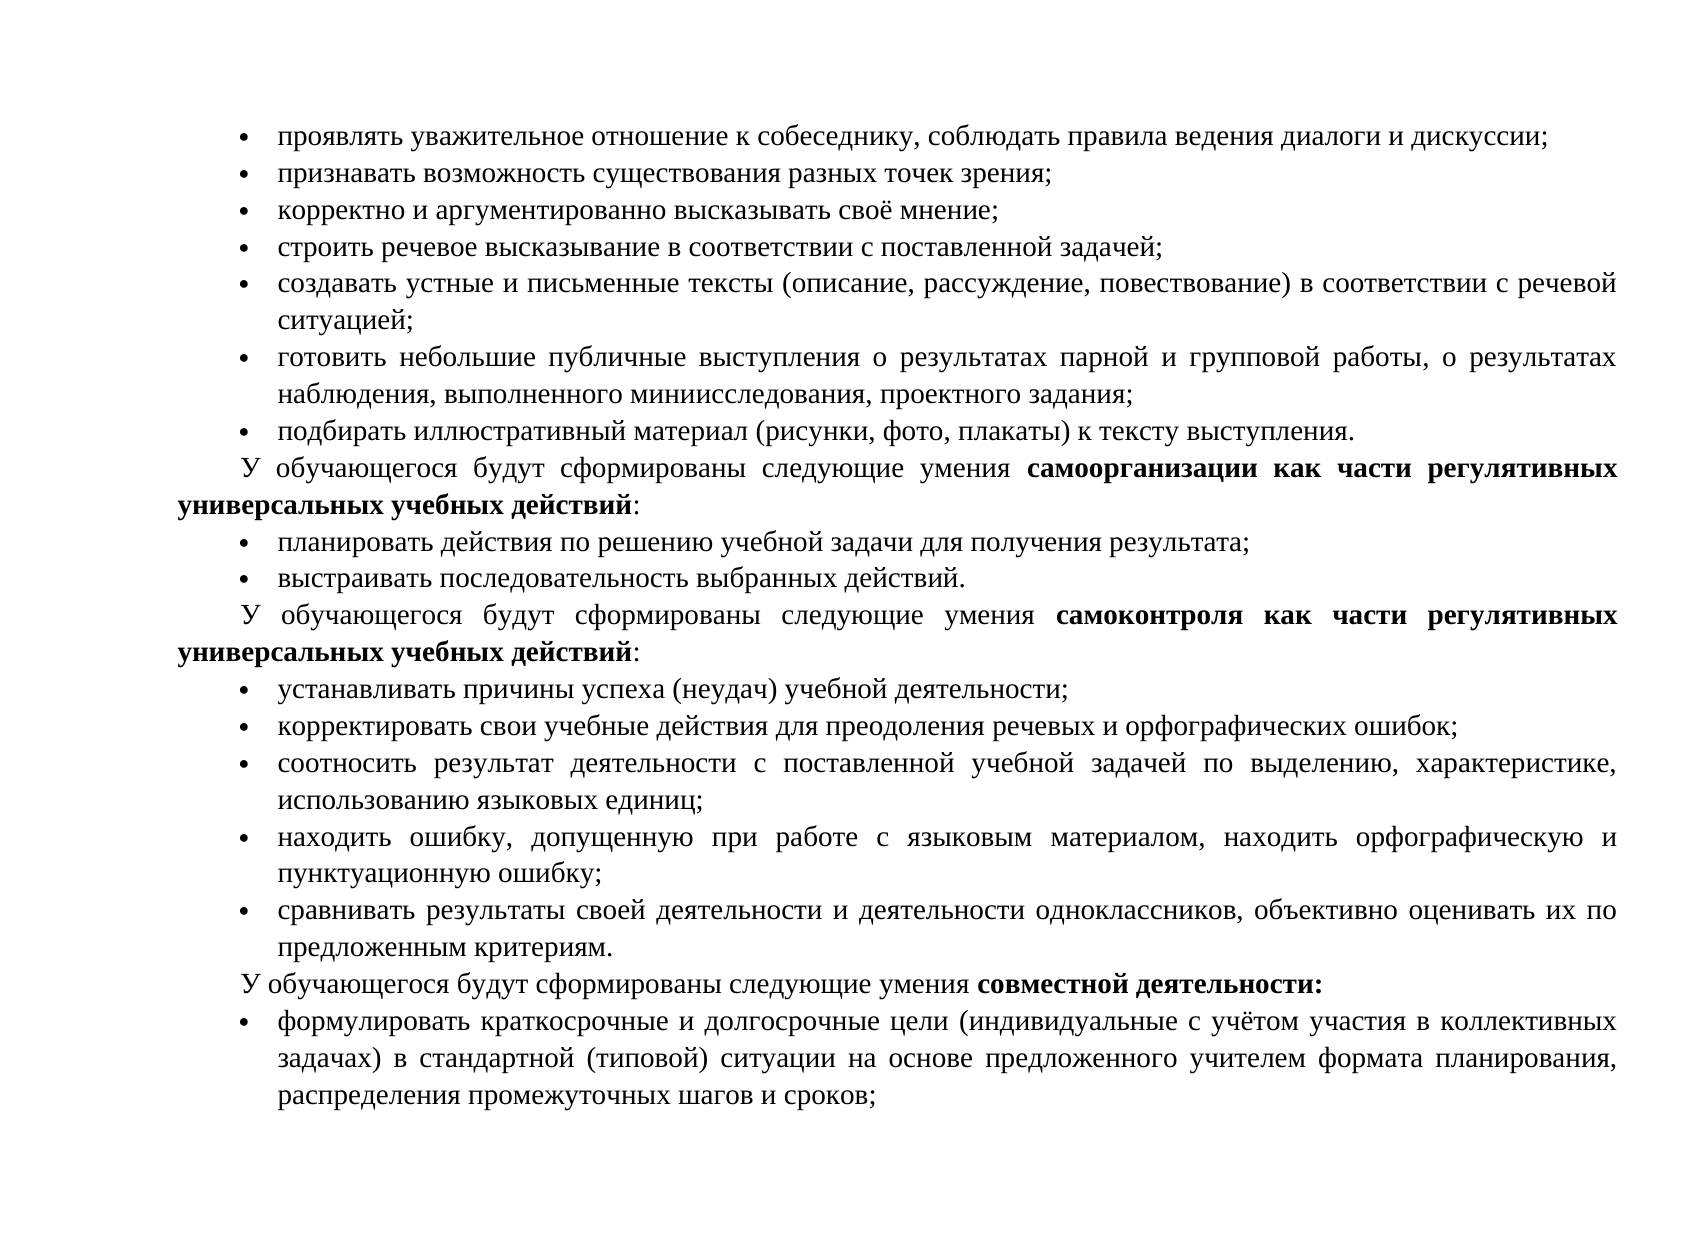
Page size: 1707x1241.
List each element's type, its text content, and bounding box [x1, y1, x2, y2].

list сравнивать результаты своей деятельности и деятельности одноклассников, объективно оценивать их по предложенным критериям. [240, 892, 1618, 963]
list готовить небольшие публичные выступления о результатах парной и групповой работы, о результатах наблюдения, выполненного мини­исследования, проектного задания; [240, 339, 1618, 410]
list планировать действия по решению учебной задачи для получения результата; [240, 524, 1618, 557]
list соотносить результат деятельности с поставленной учебной задачей по выделению, характеристике, использованию языковых единиц; [240, 745, 1618, 815]
list выстраивать последовательность выбранных действий. [240, 561, 1618, 594]
list устанавливать причины успеха (неудач) учебной деятельности; [240, 671, 1618, 705]
list подбирать иллюстративный материал (рисунки, фото, плакаты) к тексту выступления. [240, 413, 1618, 447]
text У обучающегося будут сформированы следующие умения самоконтроля как части регулятивных универсальных учебных действий: [177, 597, 1618, 668]
list корректно и аргументированно высказывать своё мнение; [240, 192, 1618, 225]
list создавать устные и письменные тексты (описание, рассуждение, повествование) в соответствии с речевой ситуацией; [240, 266, 1618, 336]
text У обучающегося будут сформированы следующие умения совместной деятельности: [177, 966, 1618, 1000]
list признавать возможность существования разных точек зрения; [240, 155, 1618, 188]
list строить речевое высказывание в соответствии с поставленной задачей; [240, 229, 1618, 262]
list находить ошибку, допущенную при работе с языковым материалом, находить орфографическую и пунктуационную ошибку; [240, 819, 1618, 889]
text У обучающегося будут сформированы следующие умения самоорганизации как части регулятивных универсальных учебных действий: [177, 450, 1618, 520]
list проявлять уважительное отношение к собеседнику, соблюдать правила ведения диалоги и дискуссии; [240, 118, 1618, 152]
list корректировать свои учебные действия для преодоления речевых и орфографических ошибок; [240, 708, 1618, 742]
list формулировать краткосрочные и долгосрочные цели (индивидуальные с учётом участия в коллективных задачах) в стандартной (типовой) ситуации на основе предложенного учителем формата планирования, распределения промежуточных шагов и сроков; [240, 1003, 1618, 1110]
